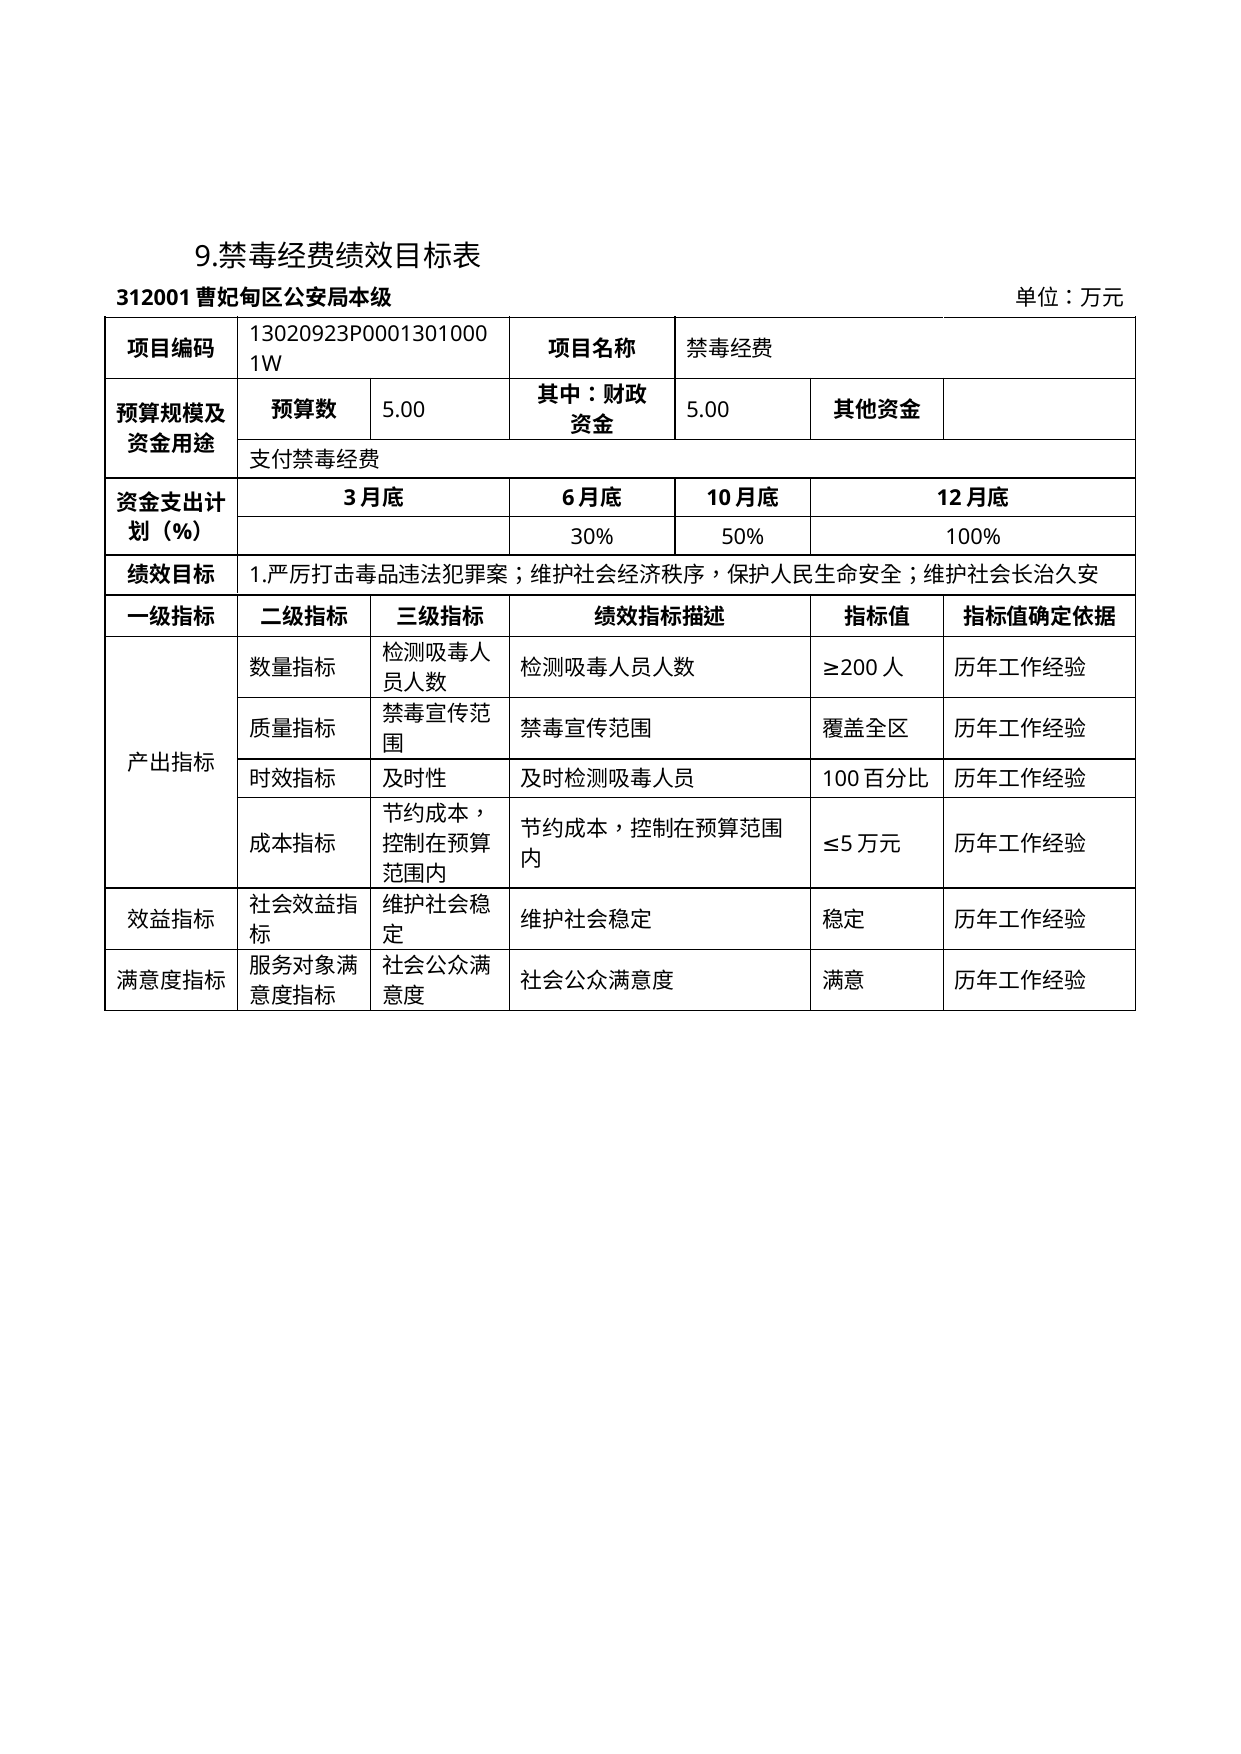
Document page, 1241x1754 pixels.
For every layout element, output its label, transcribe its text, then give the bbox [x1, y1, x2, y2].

table_cell 社会公众满意度 [510, 950, 810, 1009]
table_cell 100百分比 [811, 760, 943, 796]
table_cell 覆盖全区 [811, 698, 943, 758]
table_header 三级指标 [371, 596, 509, 636]
table_cell 成本指标 [238, 798, 370, 887]
table_cell 历年工作经验 [944, 760, 1135, 796]
table_cell 时效指标 [238, 760, 370, 796]
table_cell 3月底 [238, 479, 509, 516]
table_cell 历年工作经验 [944, 698, 1135, 758]
table_cell 产出指标 [106, 637, 237, 887]
table_header 312001曹妃甸区公安局本级 [106, 277, 943, 316]
table_cell 历年工作经验 [944, 889, 1135, 948]
table_cell 12月底 [811, 479, 1135, 516]
table_cell 服务对象满意度指标 [238, 950, 370, 1009]
table_cell 满意 [811, 950, 943, 1009]
table_cell 支付禁毒经费 [238, 440, 1135, 477]
table_header 一级指标 [106, 596, 237, 636]
table_cell 13020923P00013010001W [238, 318, 509, 378]
table_cell 其中：财政 资金 [510, 379, 674, 439]
table_cell 1.严厉打击毒品违法犯罪案；维护社会经济秩序，保护人民生命安全；维护社会长治久安 [238, 556, 1135, 592]
table_cell 50% [676, 517, 810, 554]
table_cell 100% [811, 517, 1135, 554]
table_cell ≥200人 [811, 637, 943, 697]
table_cell 维护社会稳定 [510, 889, 810, 948]
table_cell 30% [510, 517, 674, 554]
table_cell 禁毒宣传范围 [371, 698, 509, 758]
table_cell 效益指标 [106, 889, 237, 948]
table_cell 检测吸毒人员人数 [510, 637, 810, 697]
text 9.禁毒经费绩效目标表 [136, 235, 1104, 275]
table_cell 社会效益指标 [238, 889, 370, 948]
table_header 单位：万元 [944, 277, 1135, 316]
table_header 指标值确定依据 [944, 596, 1135, 636]
table_cell [238, 517, 509, 554]
table_cell 项目编码 [106, 318, 237, 378]
table_cell 满意度指标 [106, 950, 237, 1009]
table_cell 10月底 [676, 479, 810, 516]
table_cell 及时检测吸毒人员 [510, 760, 810, 796]
table_cell 社会公众满意度 [371, 950, 509, 1009]
table_cell 节约成本，控制在预算范围内 [510, 798, 810, 887]
table_cell 预算数 [238, 379, 370, 439]
table_cell 其他资金 [811, 379, 943, 439]
table_cell 历年工作经验 [944, 798, 1135, 887]
table_cell 历年工作经验 [944, 950, 1135, 1009]
table_header 绩效指标描述 [510, 596, 810, 636]
table_header 二级指标 [238, 596, 370, 636]
table_cell 维护社会稳定 [371, 889, 509, 948]
table_cell 检测吸毒人员人数 [371, 637, 509, 697]
table_header 指标值 [811, 596, 943, 636]
table_cell 禁毒经费 [676, 318, 1135, 378]
table_cell 节约成本，控制在预算范围内 [371, 798, 509, 887]
table_cell 5.00 [371, 379, 509, 439]
table_cell 项目名称 [510, 318, 674, 378]
table_cell [944, 379, 1135, 439]
table_cell 历年工作经验 [944, 637, 1135, 697]
table_cell 绩效目标 [106, 556, 237, 592]
table_cell 数量指标 [238, 637, 370, 697]
table_cell ≤5万元 [811, 798, 943, 887]
table_cell 预算规模及资金用途 [106, 379, 237, 477]
table_cell 5.00 [676, 379, 810, 439]
table_cell 禁毒宣传范围 [510, 698, 810, 758]
table_cell 质量指标 [238, 698, 370, 758]
table_cell 稳定 [811, 889, 943, 948]
table_cell 6月底 [510, 479, 674, 516]
table_cell 资金支出计划（%） [106, 479, 237, 554]
table_cell 及时性 [371, 760, 509, 796]
